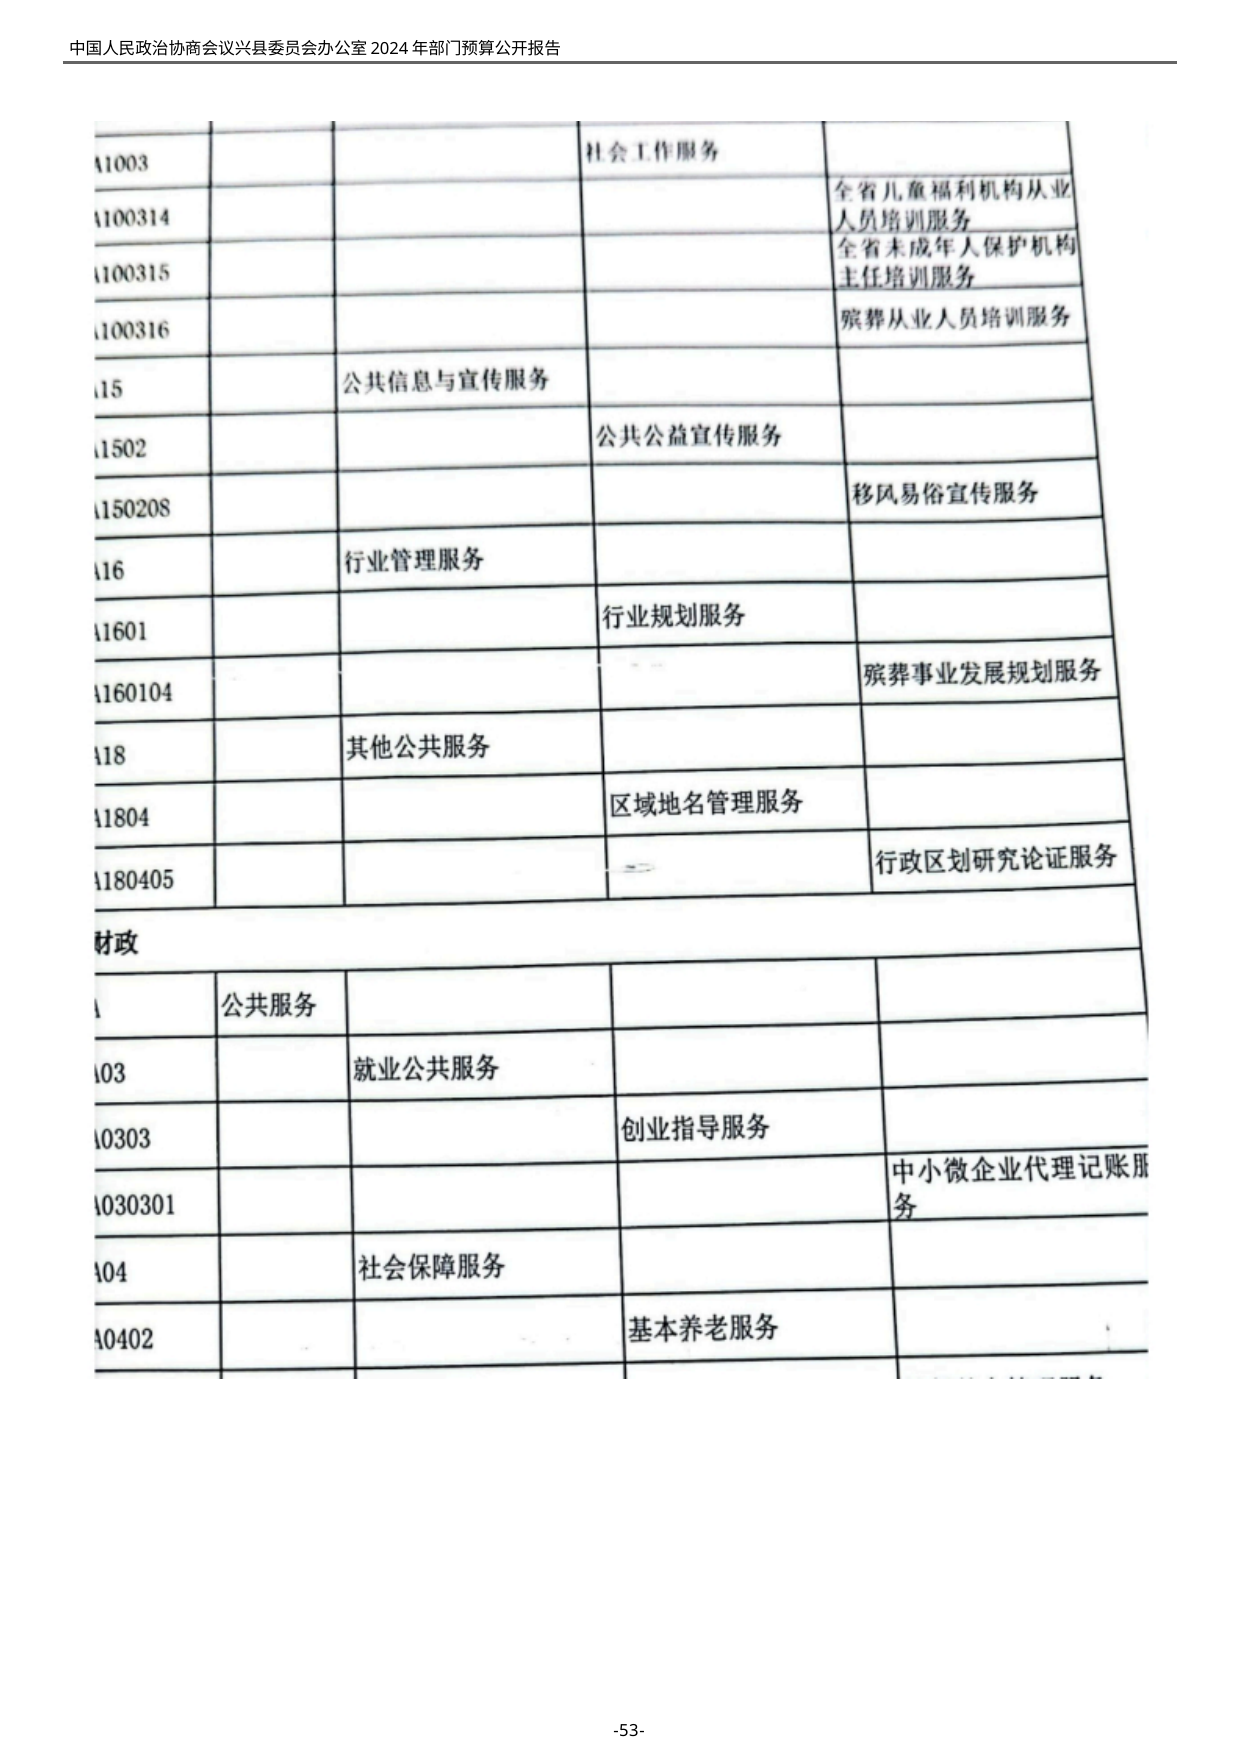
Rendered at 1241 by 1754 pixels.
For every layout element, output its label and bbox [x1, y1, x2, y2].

picture [79, 121, 1163, 1379]
